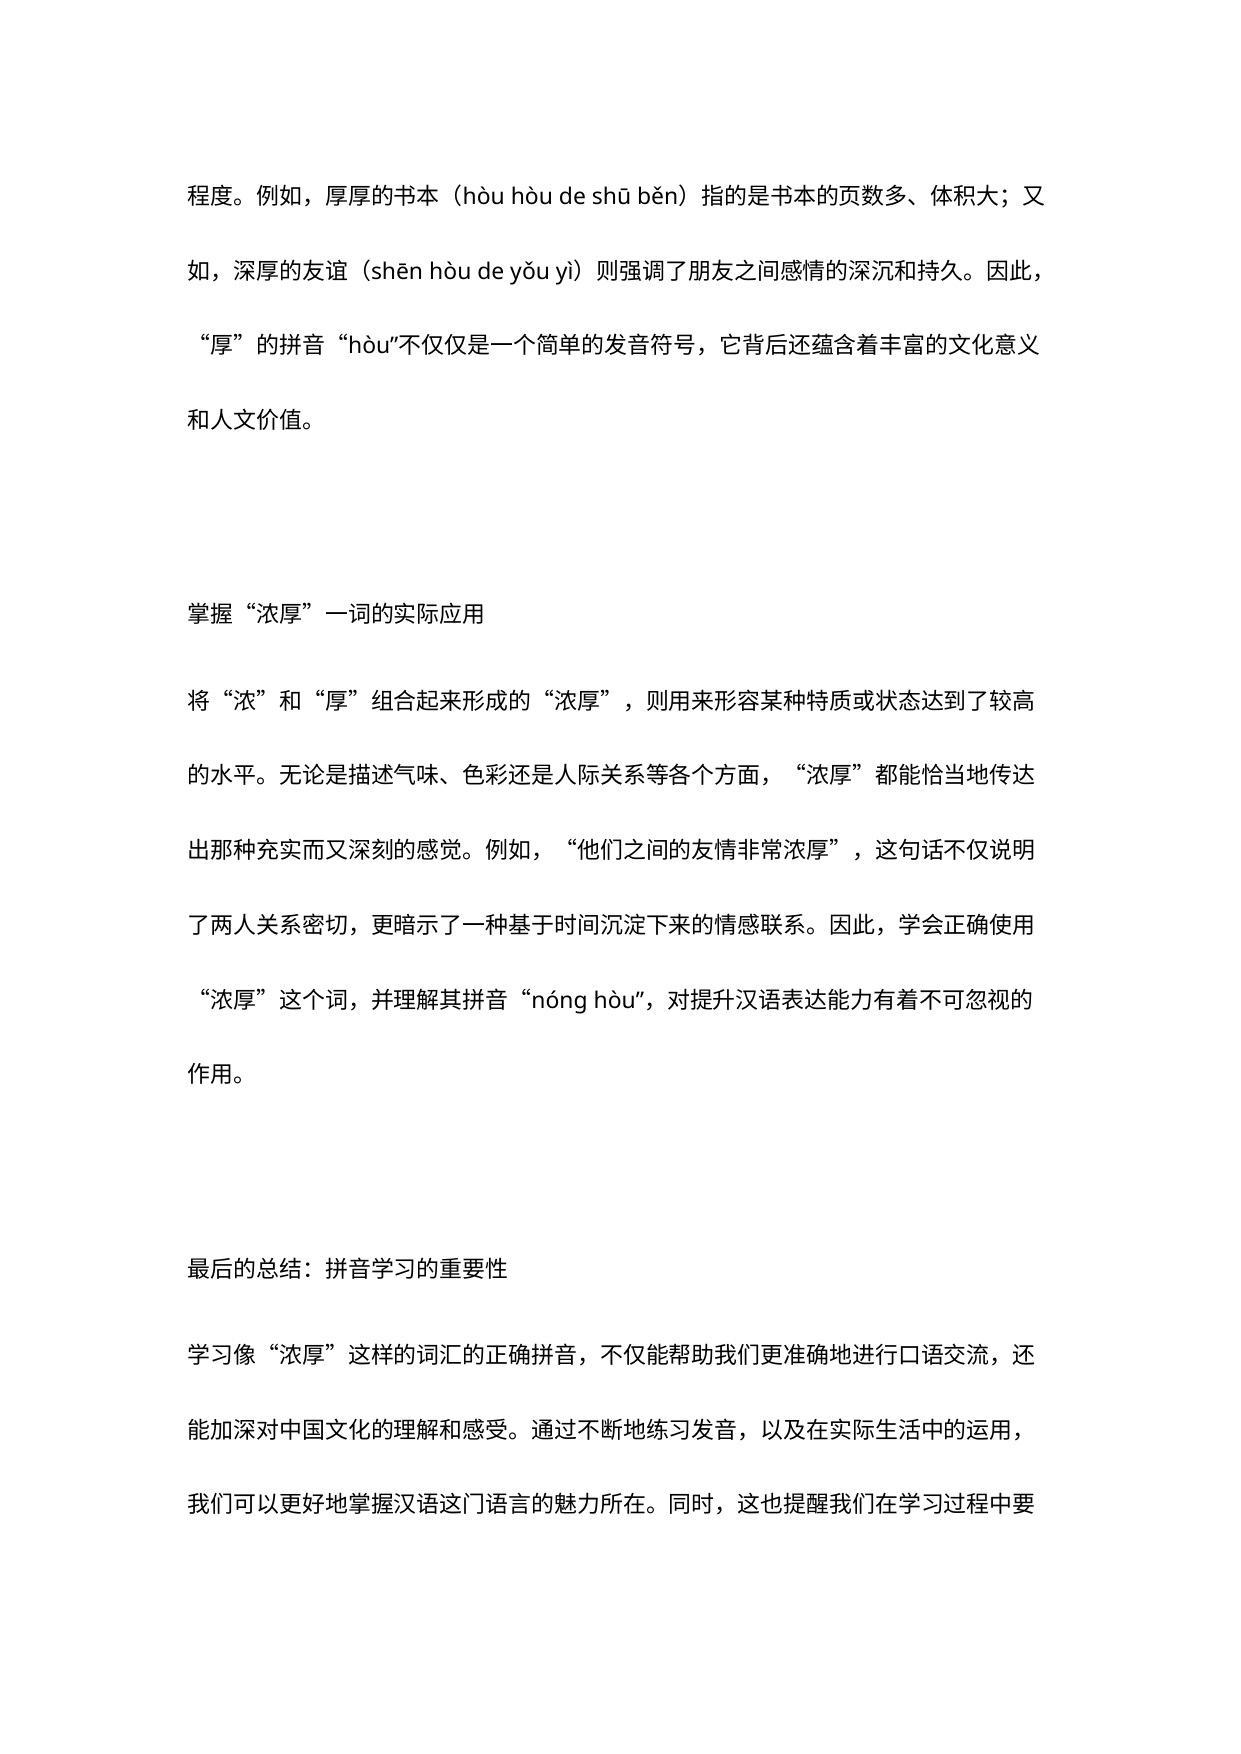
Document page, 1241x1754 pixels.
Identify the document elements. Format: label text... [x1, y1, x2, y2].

text 最后的总结：拼音学习的重要性 [187, 1234, 1053, 1299]
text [187, 162, 1053, 451]
text 将“浓”和“厚”组合起来形成的“浓厚”，则用来形容某种特质或状态达到了较高的水平。无论是描述气味、色彩还是人际关系等各个方面，“浓厚”都能恰当地传达出那种充实而又深刻的感觉。例如，“他们之间的友情非常浓厚”，这句话不仅说明了两人关系密切，更暗示了一种基于时间沉淀下来的情感联系。因此，学会正确使用“浓厚”这个词，并理解其拼音“nóng hòu”，对提升汉语表达能力有着不可忽视的作用。 [187, 667, 1053, 1105]
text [187, 1321, 1053, 1536]
text 掌握“浓厚”一词的实际应用 [187, 580, 1053, 645]
